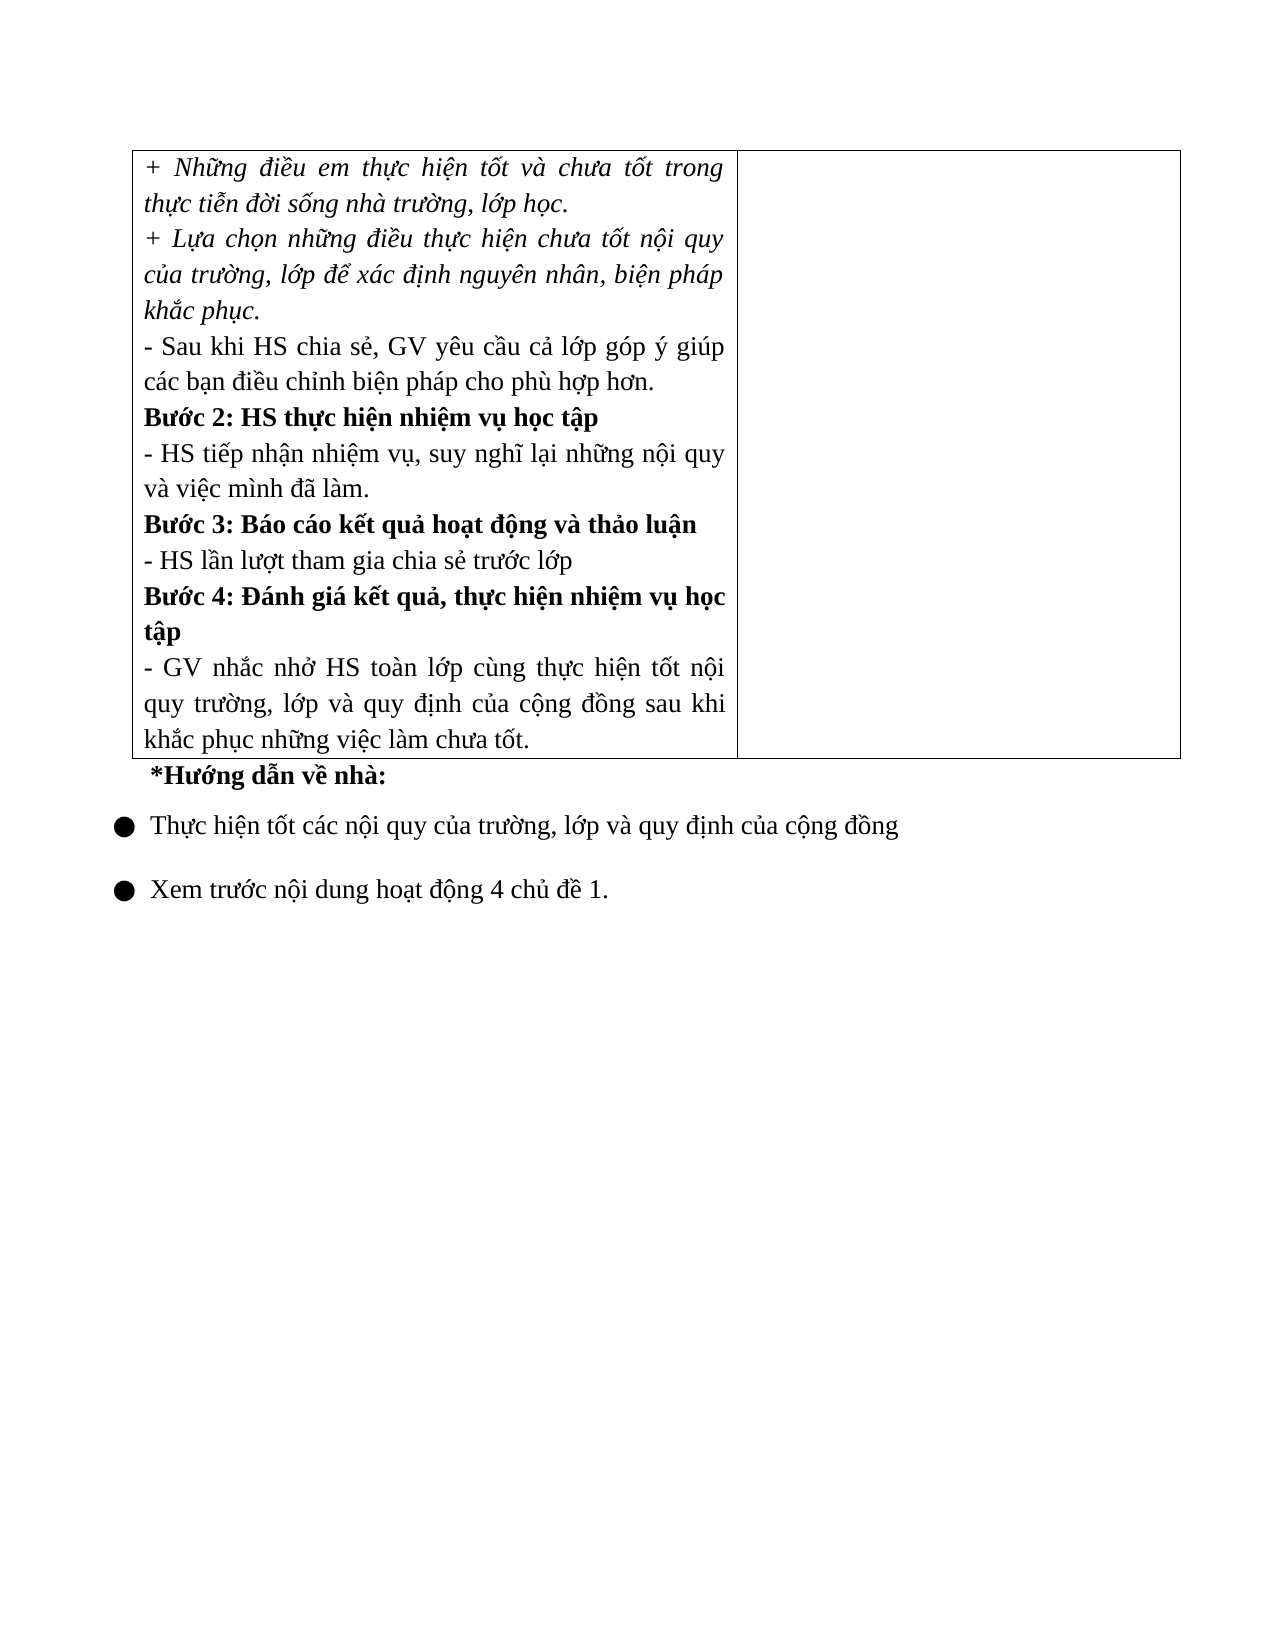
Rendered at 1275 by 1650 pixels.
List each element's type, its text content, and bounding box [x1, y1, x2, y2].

text *Hướng dẫn về nhà: [150, 759, 1125, 790]
list Thực hiện tốt các nội quy của trường, lớp và quy định của cộng đồng [112, 794, 1125, 850]
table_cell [133, 151, 737, 758]
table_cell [738, 151, 1180, 758]
list Xem trước nội dung hoạt động 4 chủ đề 1. [112, 858, 1125, 914]
